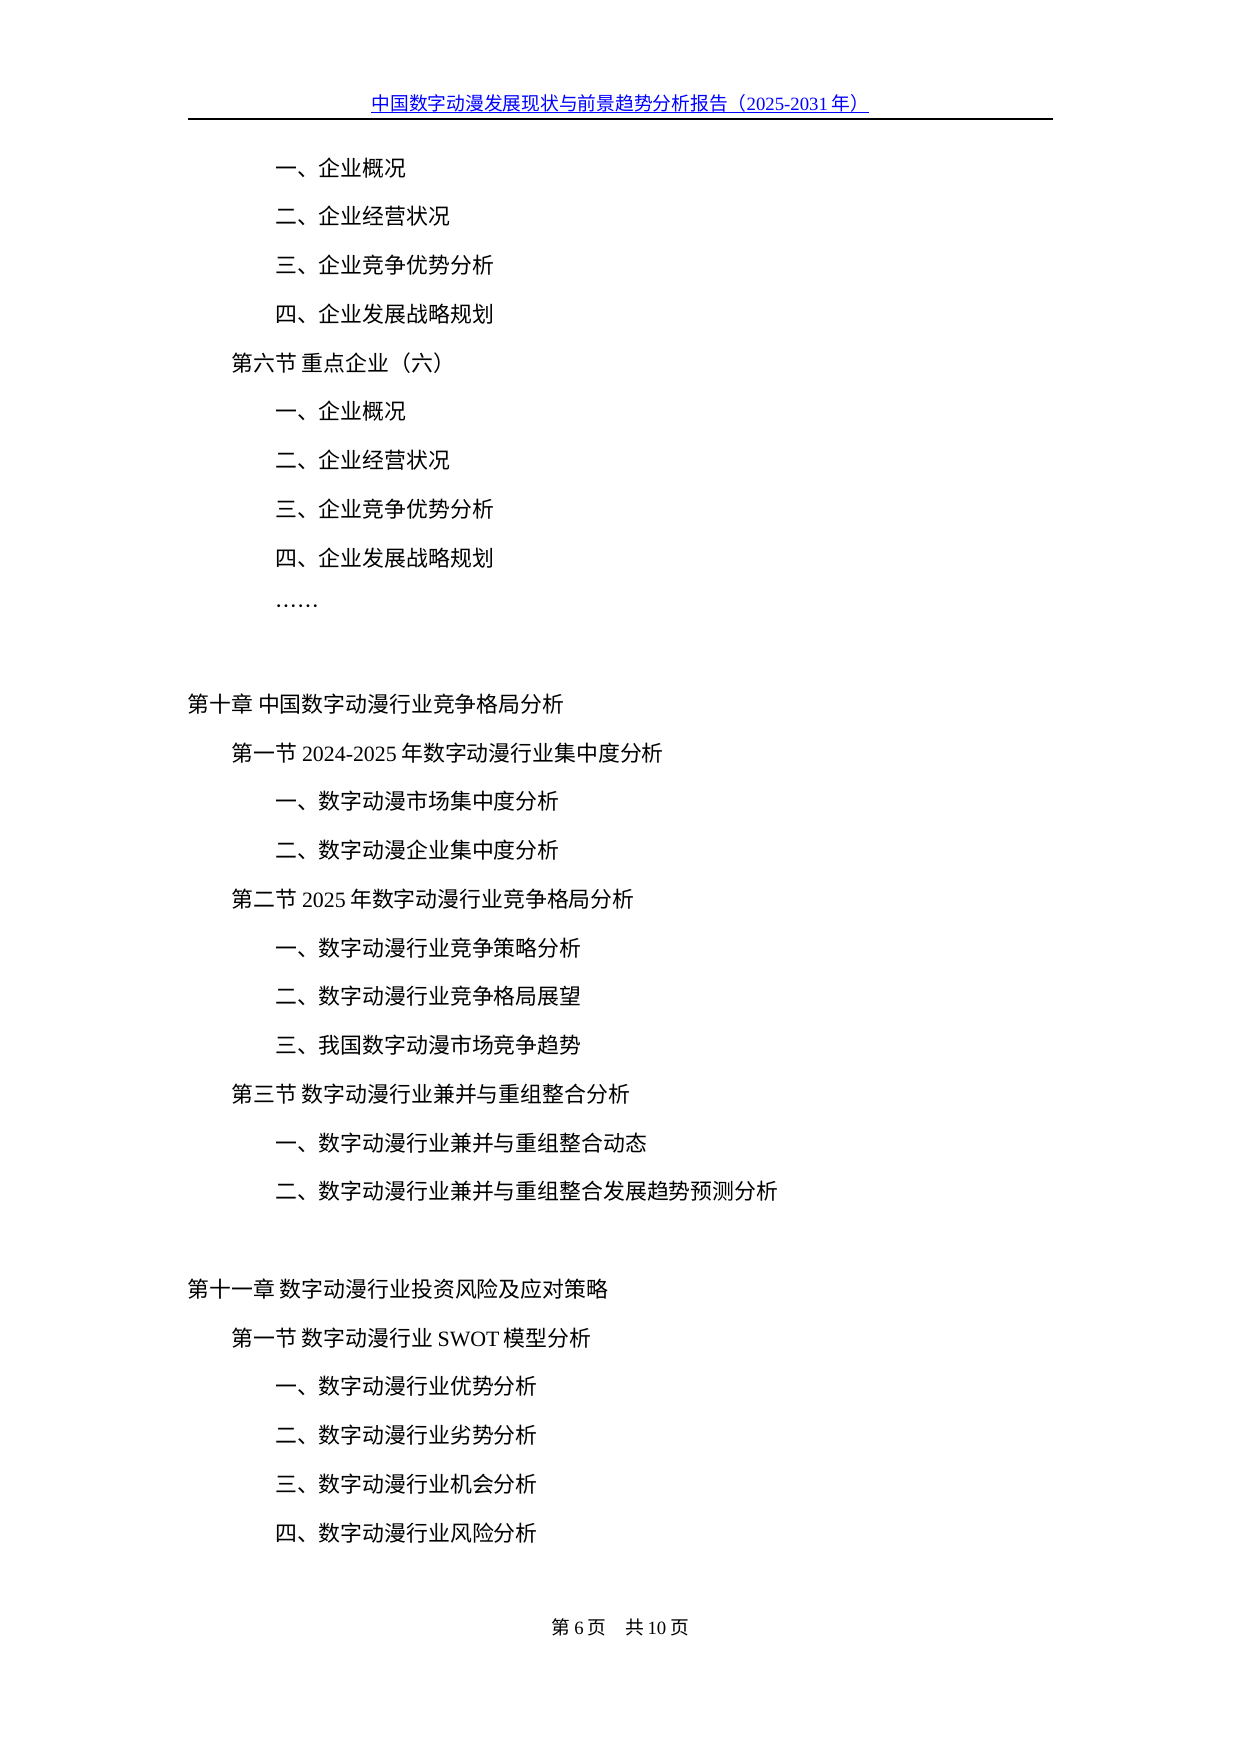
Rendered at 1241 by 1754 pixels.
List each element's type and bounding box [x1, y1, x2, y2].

text [187, 150, 1053, 1548]
